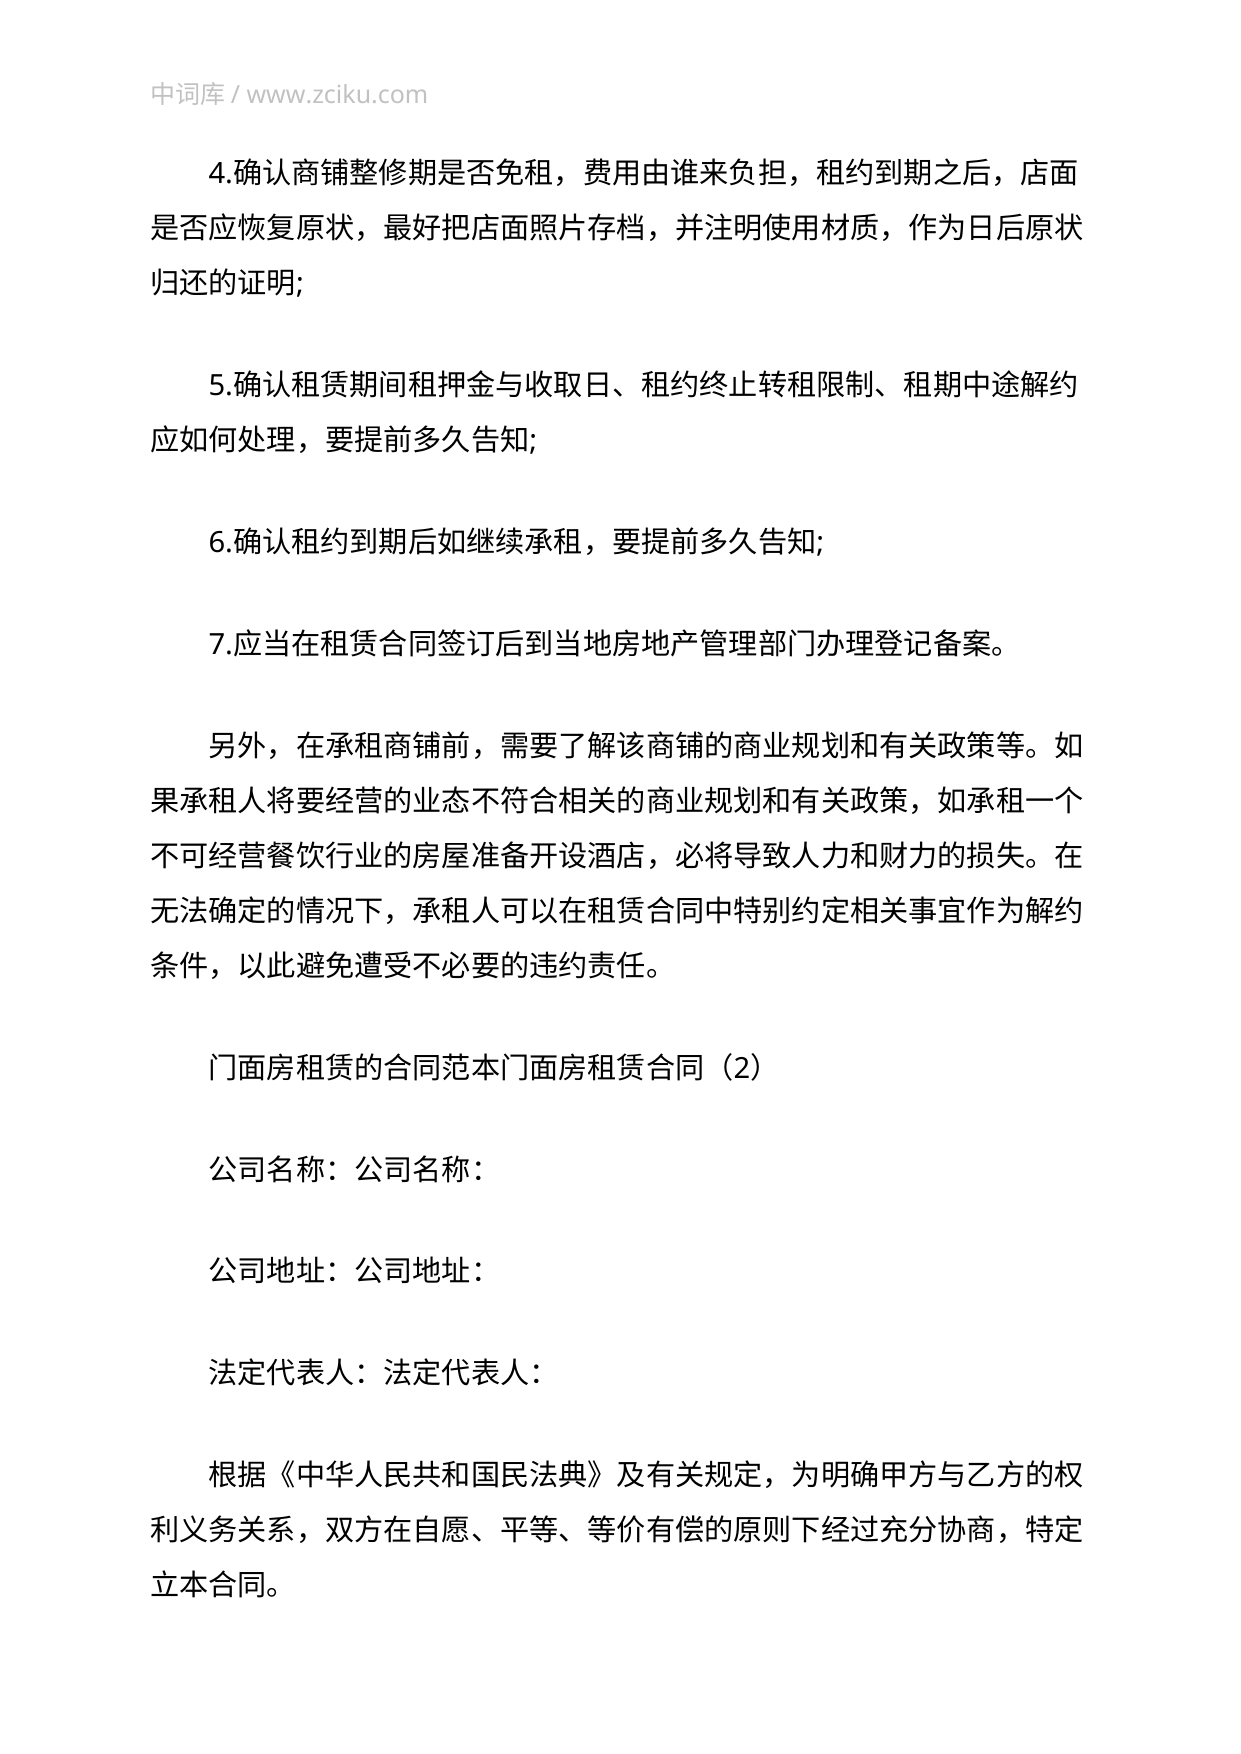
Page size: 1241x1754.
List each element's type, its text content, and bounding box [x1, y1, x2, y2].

text 根据《中华人民共和国民法典》及有关规定，为明确甲方与乙方的权利义务关系，双方在自愿、平等、等价有偿的原则下经过充分协商，特定立本合同。 [150, 1451, 1090, 1603]
text 6.确认租约到期后如继续承租，要提前多久告知; [150, 519, 1090, 561]
text 7.应当在租赁合同签订后到当地房地产管理部门办理登记备案。 [150, 621, 1090, 663]
text 公司名称：公司名称： [150, 1146, 1090, 1188]
text 法定代表人：法定代表人： [150, 1350, 1090, 1392]
text 门面房租赁的合同范本门面房租赁合同（2） [150, 1044, 1090, 1087]
text 另外，在承租商铺前，需要了解该商铺的商业规划和有关政策等。如果承租人将要经营的业态不符合相关的商业规划和有关政策，如承租一个不可经营餐饮行业的房屋准备开设酒店，必将导致人力和财力的损失。在无法确定的情况下，承租人可以在租赁合同中特别约定相关事宜作为解约条件，以此避免遭受不必要的违约责任。 [150, 723, 1090, 985]
text 5.确认租赁期间租押金与收取日、租约终止转租限制、租期中途解约应如何处理，要提前多久告知; [150, 362, 1090, 459]
text 公司地址：公司地址： [150, 1248, 1090, 1290]
text 4.确认商铺整修期是否免租，费用由谁来负担，租约到期之后，店面是否应恢复原状，最好把店面照片存档，并注明使用材质，作为日后原状归还的证明; [150, 150, 1090, 302]
